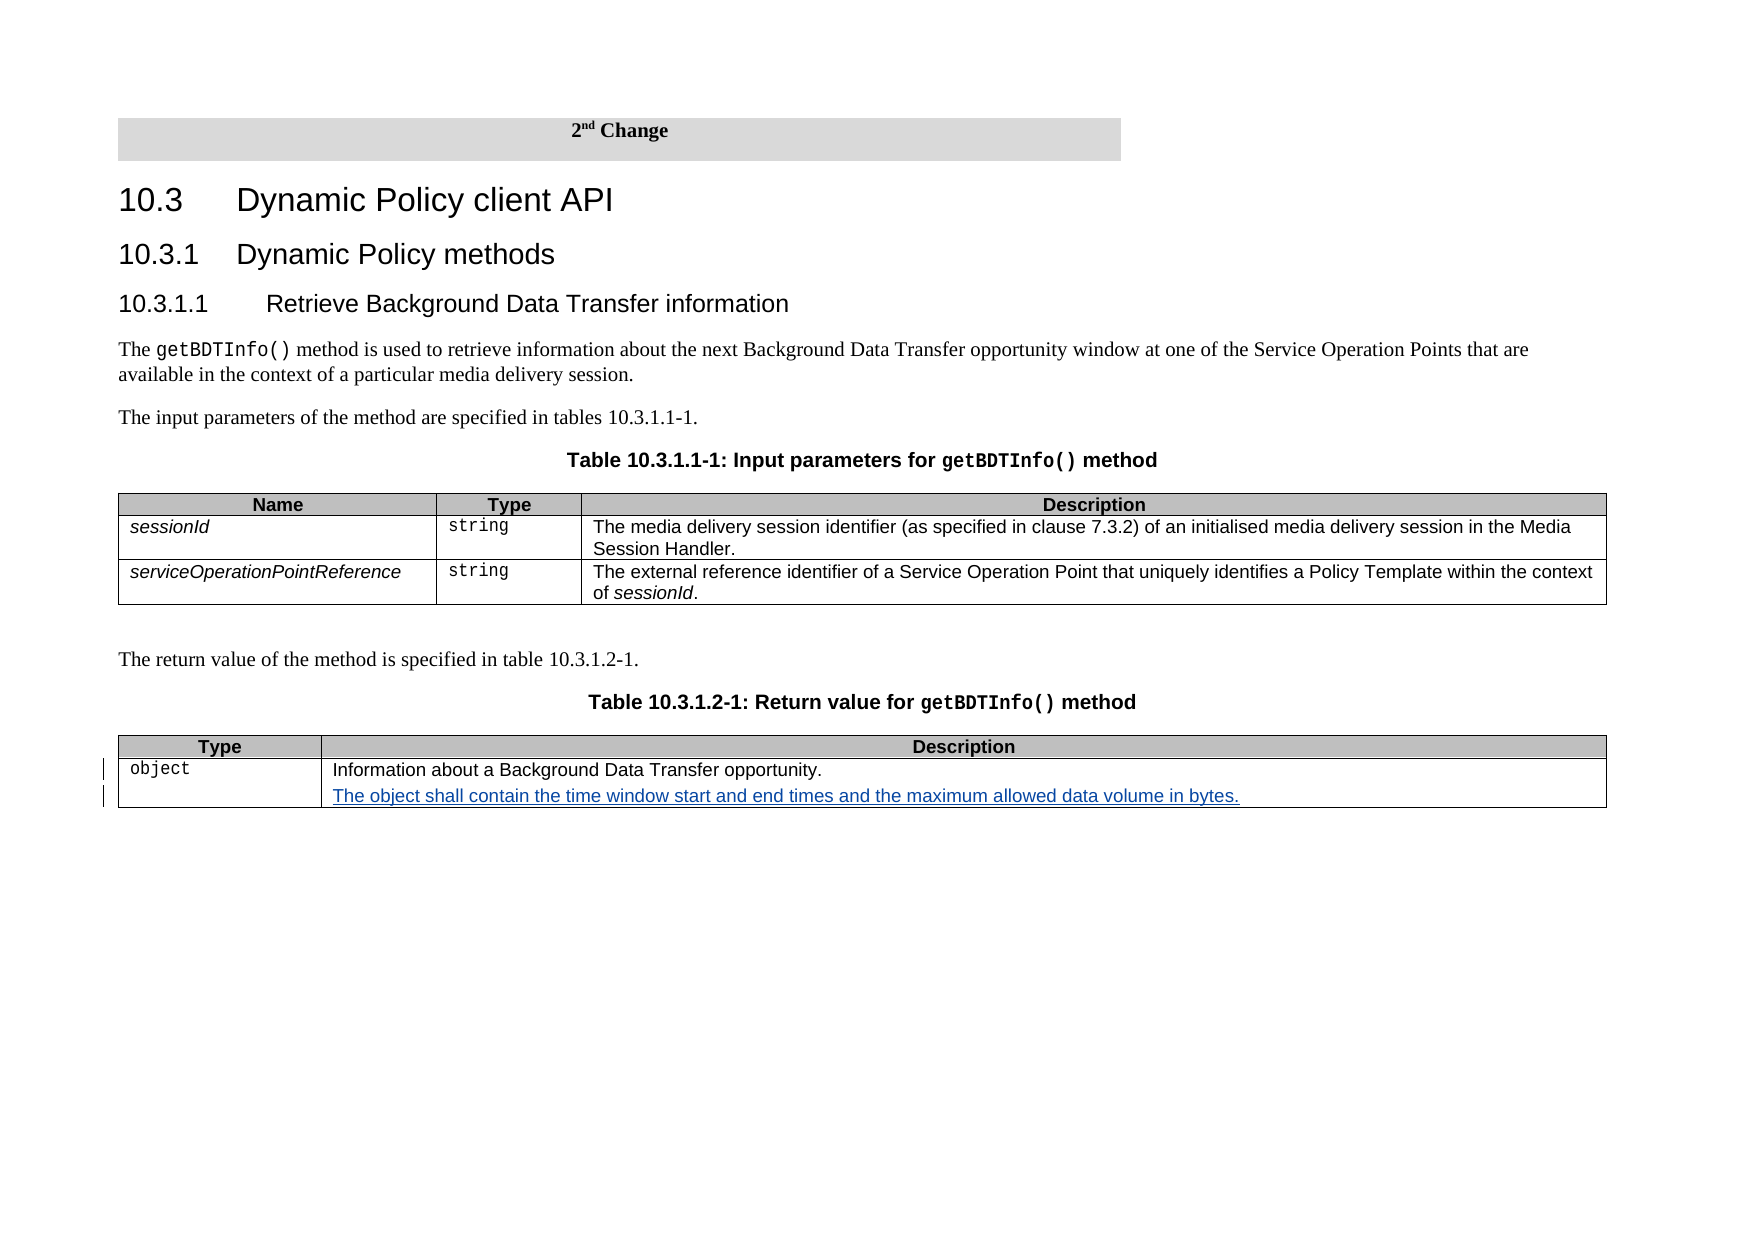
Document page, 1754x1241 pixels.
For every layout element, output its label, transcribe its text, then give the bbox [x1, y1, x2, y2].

table_header 2nd Change [118, 118, 1121, 161]
text The input parameters of the method are specified in tables 10.3.1.1-1. [118, 405, 1606, 429]
subtitle 10.3 Dynamic Policy client API [118, 180, 1606, 218]
subtitle 10.3.1.1 Retrieve Background Data Transfer information [118, 289, 1606, 318]
subtitle 10.3.1 Dynamic Policy methods [118, 237, 1606, 270]
table_cell The media delivery session identifier (as specified in clause 7.3.2) of an initialised media delivery session in the Media Session Handler. [582, 516, 1606, 559]
table_cell Information about a Background Data Transfer opportunity. [322, 759, 1606, 807]
table_cell string [437, 560, 581, 603]
table_cell sessionId [119, 516, 436, 559]
table_cell The external reference identifier of a Service Operation Point that uniquely identifies a Policy Template within the context of sessionId. [582, 560, 1606, 603]
table_header Type [437, 494, 581, 515]
table_header Description [322, 736, 1606, 757]
table_cell object [119, 759, 321, 807]
text Table 10.3.1.1-1: Input parameters for getBDTInfo() method [118, 448, 1606, 474]
text Table 10.3.1.2-1: Return value for getBDTInfo() method [118, 690, 1606, 716]
table_header Name [119, 494, 436, 515]
table_header Description [582, 494, 1606, 515]
table_cell serviceOperationPointReference [119, 560, 436, 603]
table_cell string [437, 516, 581, 559]
text The getBDTInfo() method is used to retrieve information about the next Background Data Transfer opportunity window at one of the Service Operation Points that are available in the context of a particular media delivery session. [118, 337, 1606, 386]
text The return value of the method is specified in table 10.3.1.2-1. [118, 647, 1606, 671]
table_header Type [119, 736, 321, 757]
